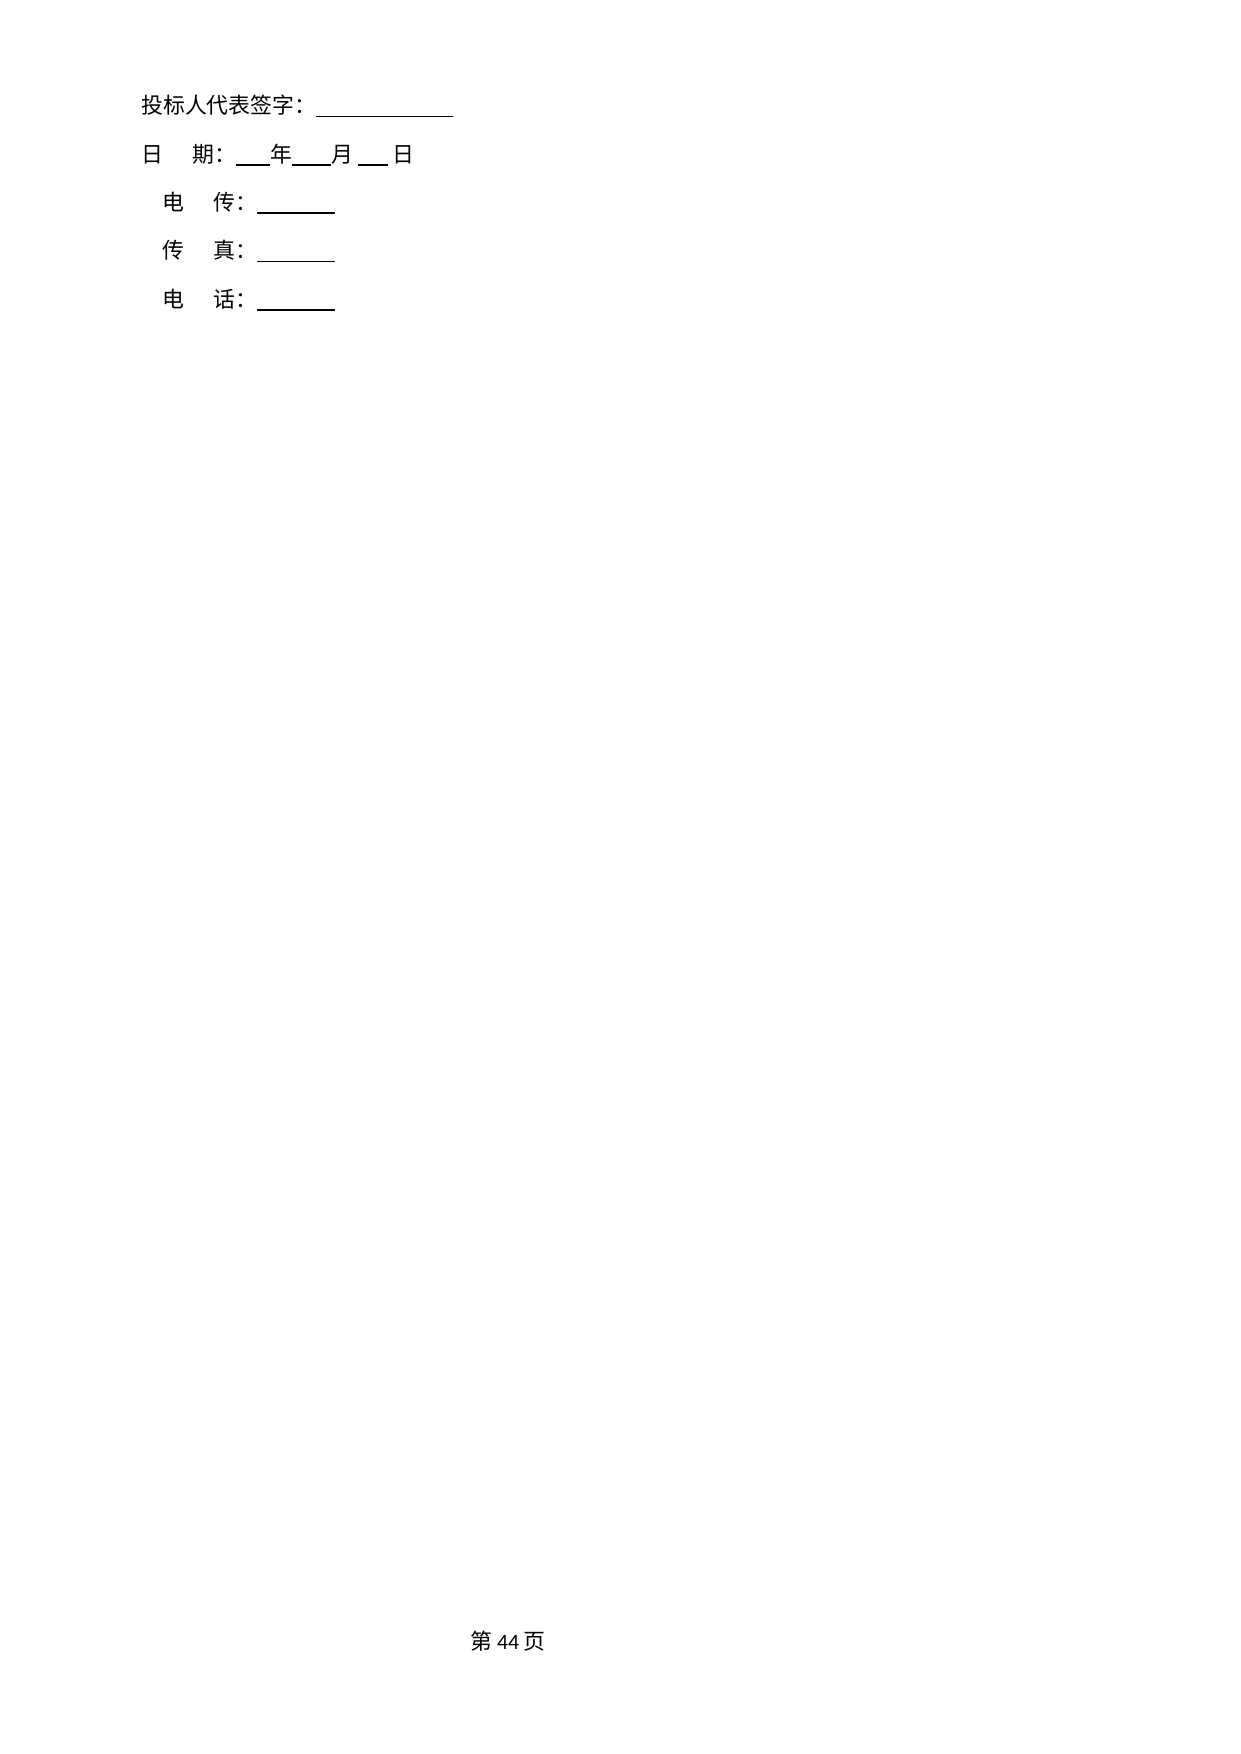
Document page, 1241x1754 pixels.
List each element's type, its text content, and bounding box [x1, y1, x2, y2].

text 日 期： 年 月 日 [118, 136, 1122, 169]
text 电 传： [118, 185, 1122, 217]
text 投标人代表签字： [118, 88, 1122, 121]
text 传 真： [118, 233, 1122, 266]
text 电 话： [118, 281, 1122, 314]
